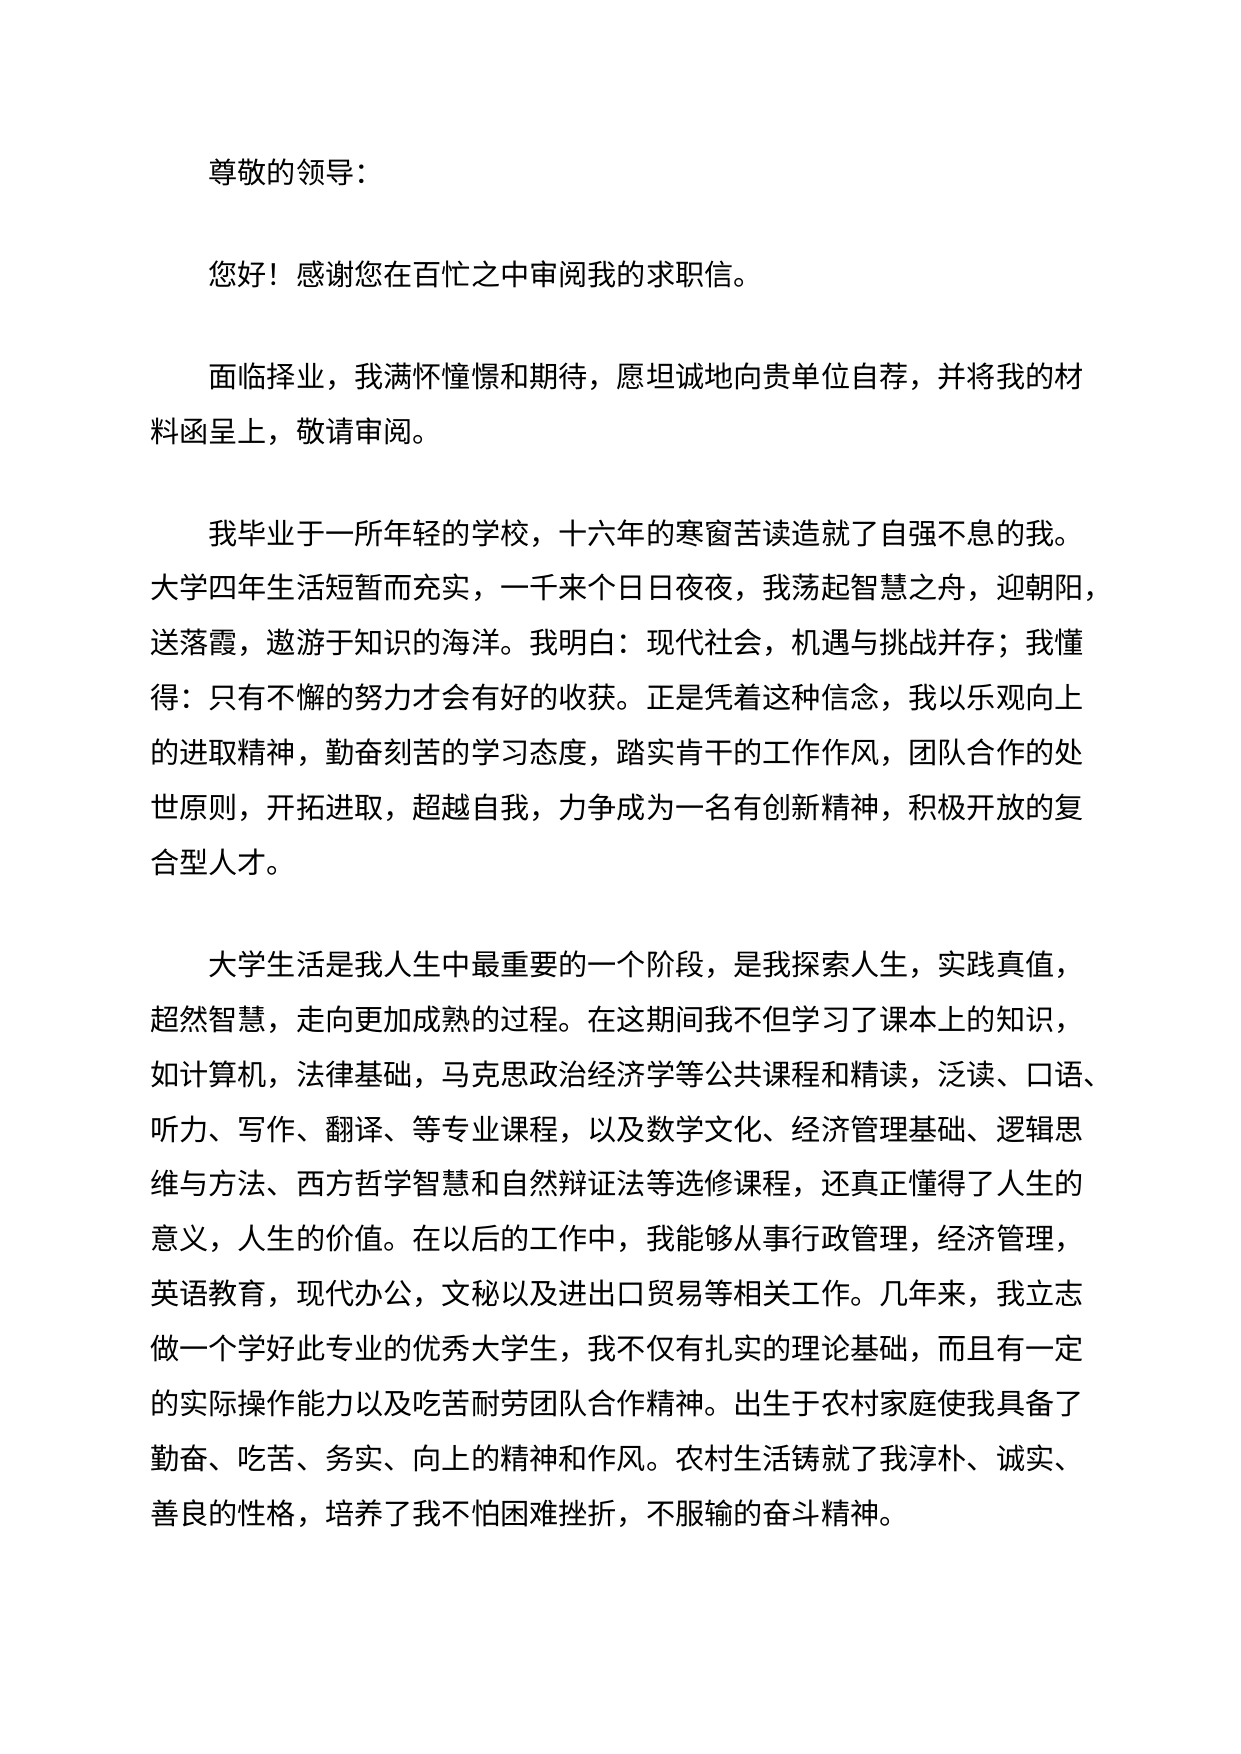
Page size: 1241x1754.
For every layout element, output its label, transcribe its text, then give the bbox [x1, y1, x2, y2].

text 您好！感谢您在百忙之中审阅我的求职信。 [150, 252, 1090, 294]
text 我毕业于一所年轻的学校，十六年的寒窗苦读造就了自强不息的我。大学四年生活短暂而充实，一千来个日日夜夜，我荡起智慧之舟，迎朝阳，送落霞，遨游于知识的海洋。我明白：现代社会，机遇与挑战并存；我懂得：只有不懈的努力才会有好的收获。正是凭着这种信念，我以乐观向上的进取精神，勤奋刻苦的学习态度，踏实肯干的工作作风，团队合作的处世原则，开拓进取，超越自我，力争成为一名有创新精神，积极开放的复合型人才。 [150, 510, 1090, 882]
text 尊敬的领导： [150, 150, 1090, 192]
text 大学生活是我人生中最重要的一个阶段，是我探索人生，实践真值，超然智慧，走向更加成熟的过程。在这期间我不但学习了课本上的知识，如计算机，法律基础，马克思政治经济学等公共课程和精读，泛读、口语、听力、写作、翻译、等专业课程，以及数学文化、经济管理基础、逻辑思维与方法、西方哲学智慧和自然辩证法等选修课程，还真正懂得了人生的意义，人生的价值。在以后的工作中，我能够从事行政管理，经济管理，英语教育，现代办公，文秘以及进出口贸易等相关工作。几年来，我立志做一个学好此专业的优秀大学生，我不仅有扎实的理论基础，而且有一定的实际操作能力以及吃苦耐劳团队合作精神。出生于农村家庭使我具备了勤奋、吃苦、务实、向上的精神和作风。农村生活铸就了我淳朴、诚实、善良的性格，培养了我不怕困难挫折，不服输的奋斗精神。 [150, 941, 1090, 1533]
text 面临择业，我满怀憧憬和期待，愿坦诚地向贵单位自荐，并将我的材料函呈上，敬请审阅。 [150, 353, 1090, 451]
